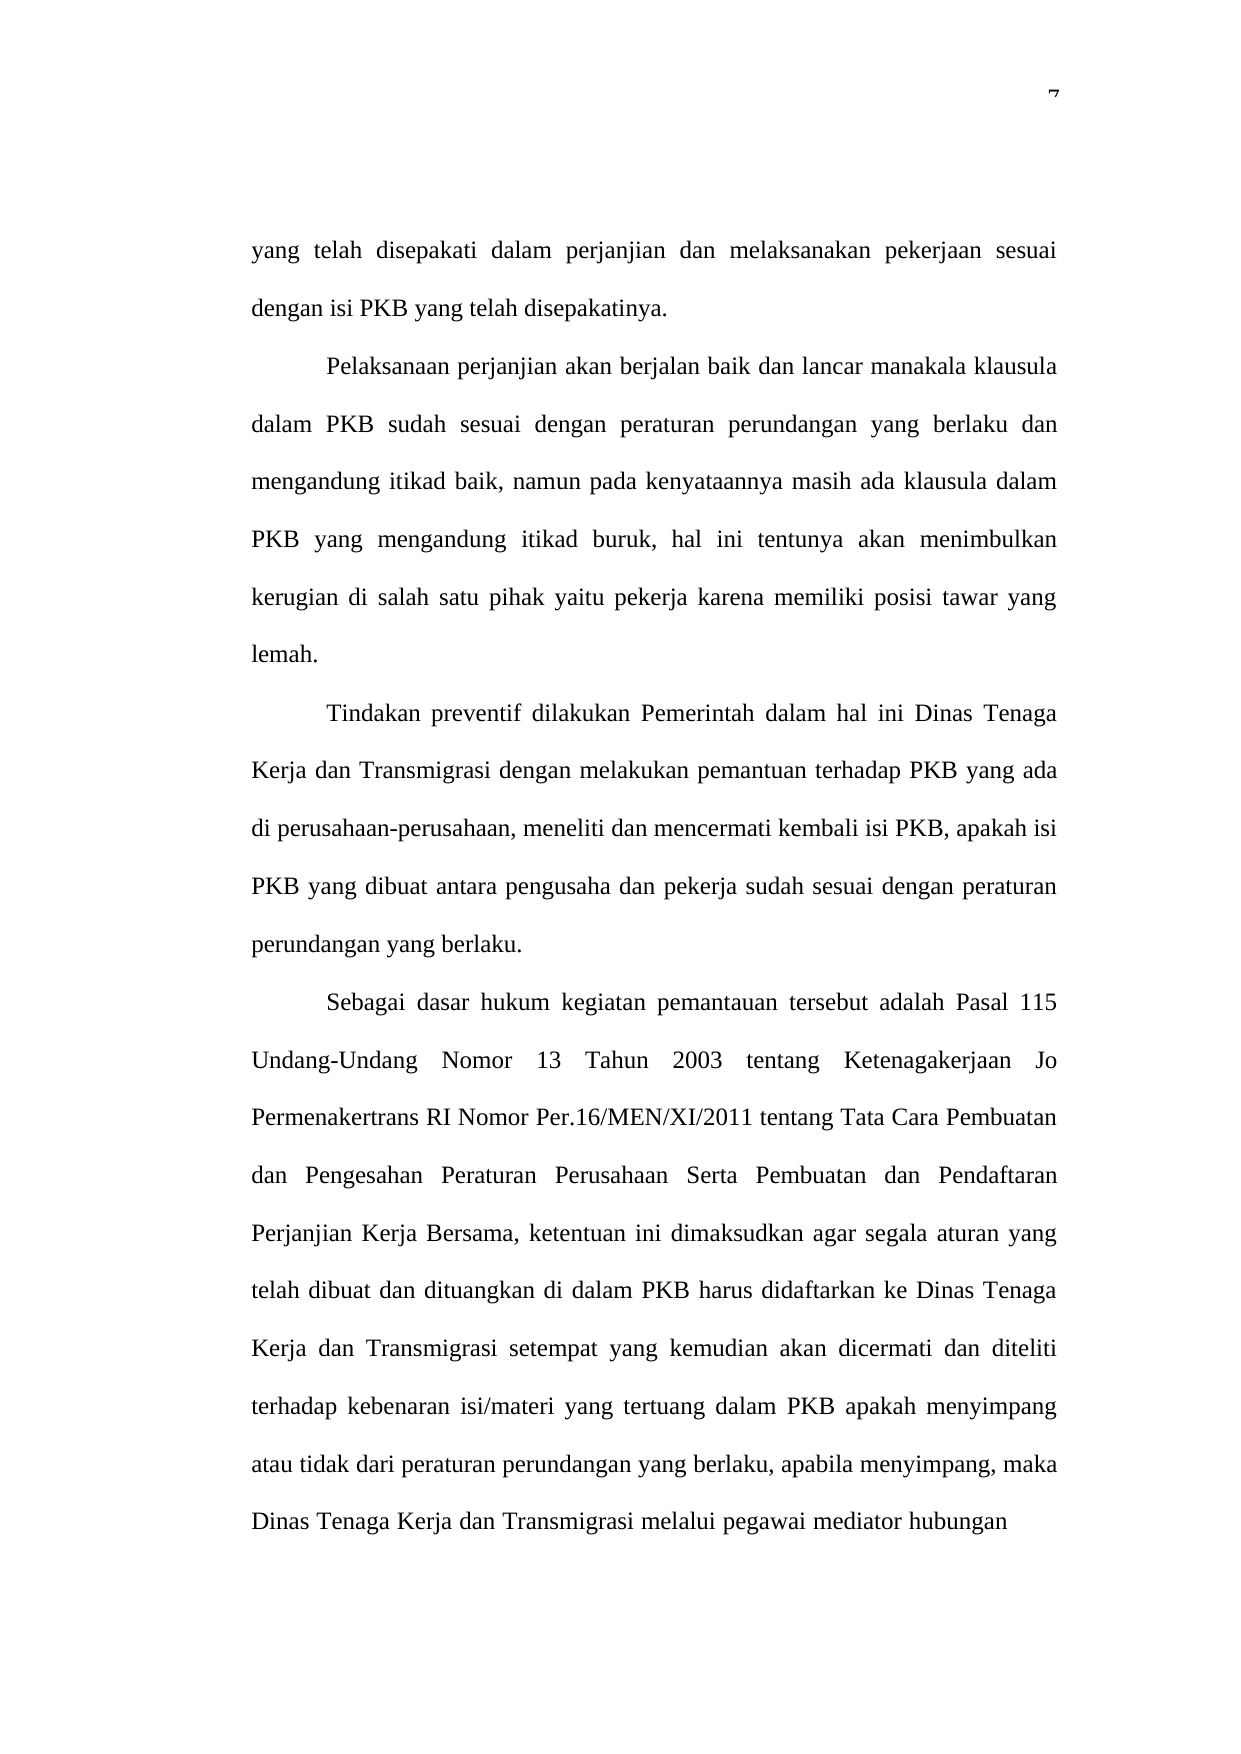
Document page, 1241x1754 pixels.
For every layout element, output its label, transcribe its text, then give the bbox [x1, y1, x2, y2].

text Tindakan preventif dilakukan Pemerintah dalam hal ini Dinas Tenaga Kerja dan Transmigrasi dengan melakukan pemantuan terhadap PKB yang ada di perusahaan-perusahaan, meneliti dan mencermati kembali isi PKB, apakah isi PKB yang dibuat antara pengusaha dan pekerja sudah sesuai dengan peraturan perundangan yang berlaku. [251, 698, 1058, 957]
text yang telah disepakati dalam perjanjian dan melaksanakan pekerjaan sesuai dengan isi PKB yang telah disepakatinya. [251, 235, 1057, 321]
text Pelaksanaan perjanjian akan berjalan baik dan lancar manakala klausula dalam PKB sudah sesuai dengan peraturan perundangan yang berlaku dan mengandung itikad baik, namun pada kenyataannya masih ada klausula dalam PKB yang mengandung itikad buruk, hal ini tentunya akan menimbulkan kerugian di salah satu pihak yaitu pekerja karena memiliki posisi tawar yang lemah. [251, 351, 1057, 668]
text Sebagai dasar hukum kegiatan pemantauan tersebut adalah Pasal 115 Undang-Undang Nomor 13 Tahun 2003 tentang Ketenagakerjaan Jo Permenakertrans RI Nomor Per.16/MEN/XI/2011 tentang Tata Cara Pembuatan dan Pengesahan Peraturan Perusahaan Serta Pembuatan dan Pendaftaran Perjanjian Kerja Bersama, ketentuan ini dimaksudkan agar segala aturan yang telah dibuat dan dituangkan di dalam PKB harus didaftarkan ke Dinas Tenaga Kerja dan Transmigrasi setempat yang kemudian akan dicermati dan diteliti terhadap kebenaran isi/materi yang tertuang dalam PKB apakah menyimpang atau tidak dari peraturan perundangan yang berlaku, apabila menyimpang, maka Dinas Tenaga Kerja dan Transmigrasi melalui pegawai mediator hubungan [251, 987, 1058, 1535]
